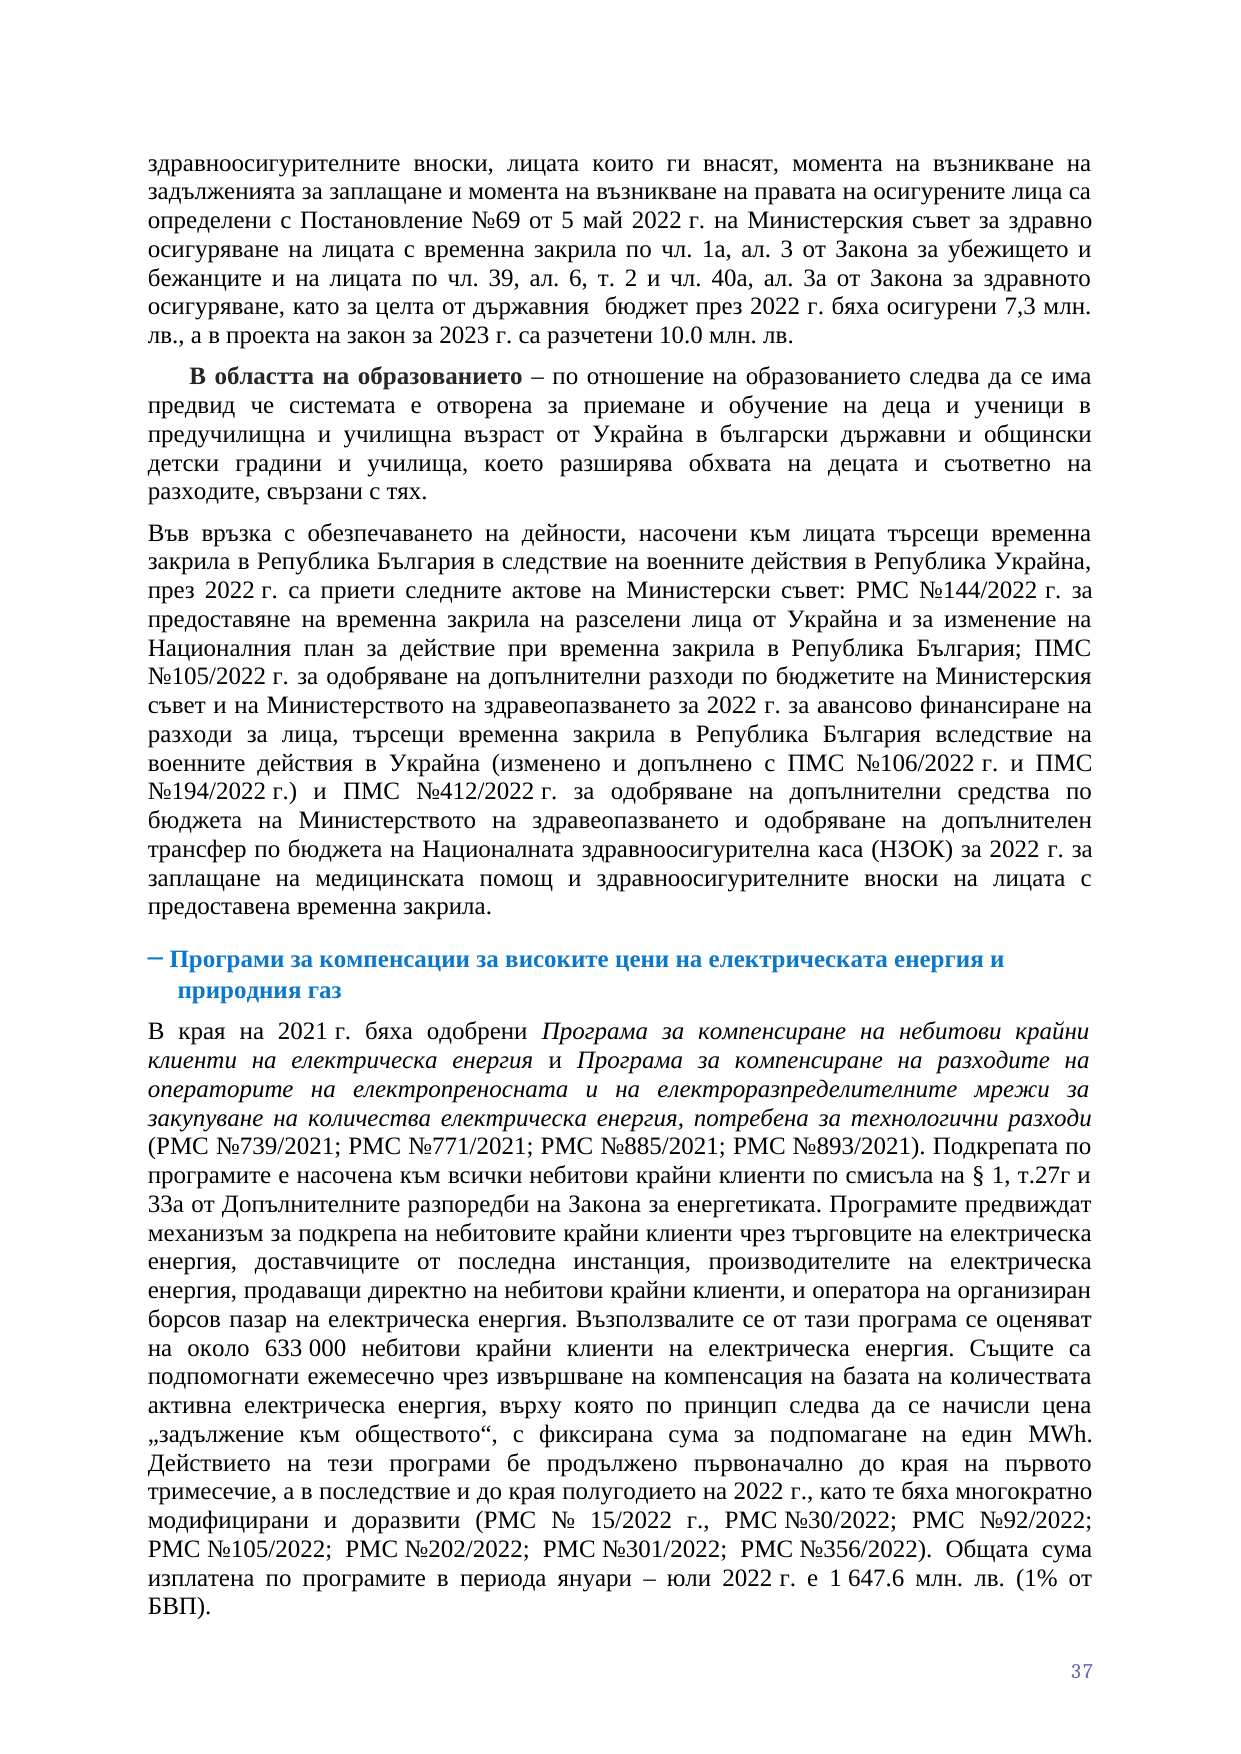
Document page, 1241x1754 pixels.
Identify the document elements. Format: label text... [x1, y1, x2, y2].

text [148, 148, 1092, 349]
subtitle Програми за компенсации за високите цени на електрическата енергия и природния газ [148, 941, 1092, 1004]
text В края на 2021 г. бяха одобрени Програма за компенсиране на небитови крайни клиенти на електрическа енергия и Програма за компенсиране на разходите на операторите на електропреносната и на електроразпределителните мрежи за закупуване на количества електрическа енергия, потребена за технологични разходи (РМС №739/2021; РМС №771/2021; РМС №885/2021; РМС №893/2021). Подкрепата по програмите е насочена към всички небитови крайни клиенти по смисъла на § 1, т.27г и 33а от Допълнителните разпоредби на Закона за енергетиката. Програмите предвиждат механизъм за подкрепа на небитовите крайни клиенти чрез търговците на електрическа енергия, доставчиците от последна инстанция, производителите на електрическа енергия, продаващи директно на небитови крайни клиенти, и оператора на организиран борсов пазар на електрическа енергия. Възползвалите се от тази програма се оценяват на около 633 000 небитови крайни клиенти на електрическа енергия. Същите са подпомогнати ежемесечно чрез извършване на компенсация на базата на количествата активна електрическа енергия, върху която по принцип следва да се начисли цена „задължение към обществото“, с фиксирана сума за подпомагане на един MWh. Действието на тези програми бе продължено първоначално до края на първото тримесечие, а в последствие и до края полугодието на 2022 г., като те бяха многократно модифицирани и доразвити (РМС № 15/2022 г., РМС №30/2022; РМС №92/2022; РМС №105/2022; РМС №202/2022; РМС №301/2022; РМС №356/2022). Общата сума изплатена по програмите в периода януари – юли 2022 г. е 1 647.6 млн. лв. (1% от БВП). [148, 1016, 1092, 1620]
text В областта на образованието – по отношение на образованието следва да се има предвид че системата е отворена за приемане и обучение на деца и ученици в предучилищна и училищна възраст от Украйна в български държавни и общински детски градини и училища, което разширява обхвата на децата и съответно на разходите, свързани с тях. [148, 361, 1092, 505]
text Във връзка с обезпечаването на дейности, насочени към лицата търсещи временна закрила в Република България в следствие на военните действия в Република Украйна, през 2022 г. са приети следните актове на Министерски съвет: РМС №144/2022 г. за предоставяне на временна закрила на разселени лица от Украйна и за изменение на Националния план за действие при временна закрила в Република България; ПМС №105/2022 г. за одобряване на допълнителни разходи по бюджетите на Министерския съвет и на Министерството на здравеопазването за 2022 г. за авансово финансиране на разходи за лица, търсещи временна закрила в Република България вследствие на военните действия в Украйна (изменено и допълнено с ПМС №106/2022 г. и ПМС №194/2022 г.) и ПМС №412/2022 г. за одобряване на допълнителни средства по бюджета на Министерството на здравеопазването и одобряване на допълнителен трансфер по бюджета на Националната здравноосигурителна каса (НЗОК) за 2022 г. за заплащане на медицинската помощ и здравноосигурителните вноски на лицата с предоставена временна закрила. [148, 518, 1092, 920]
